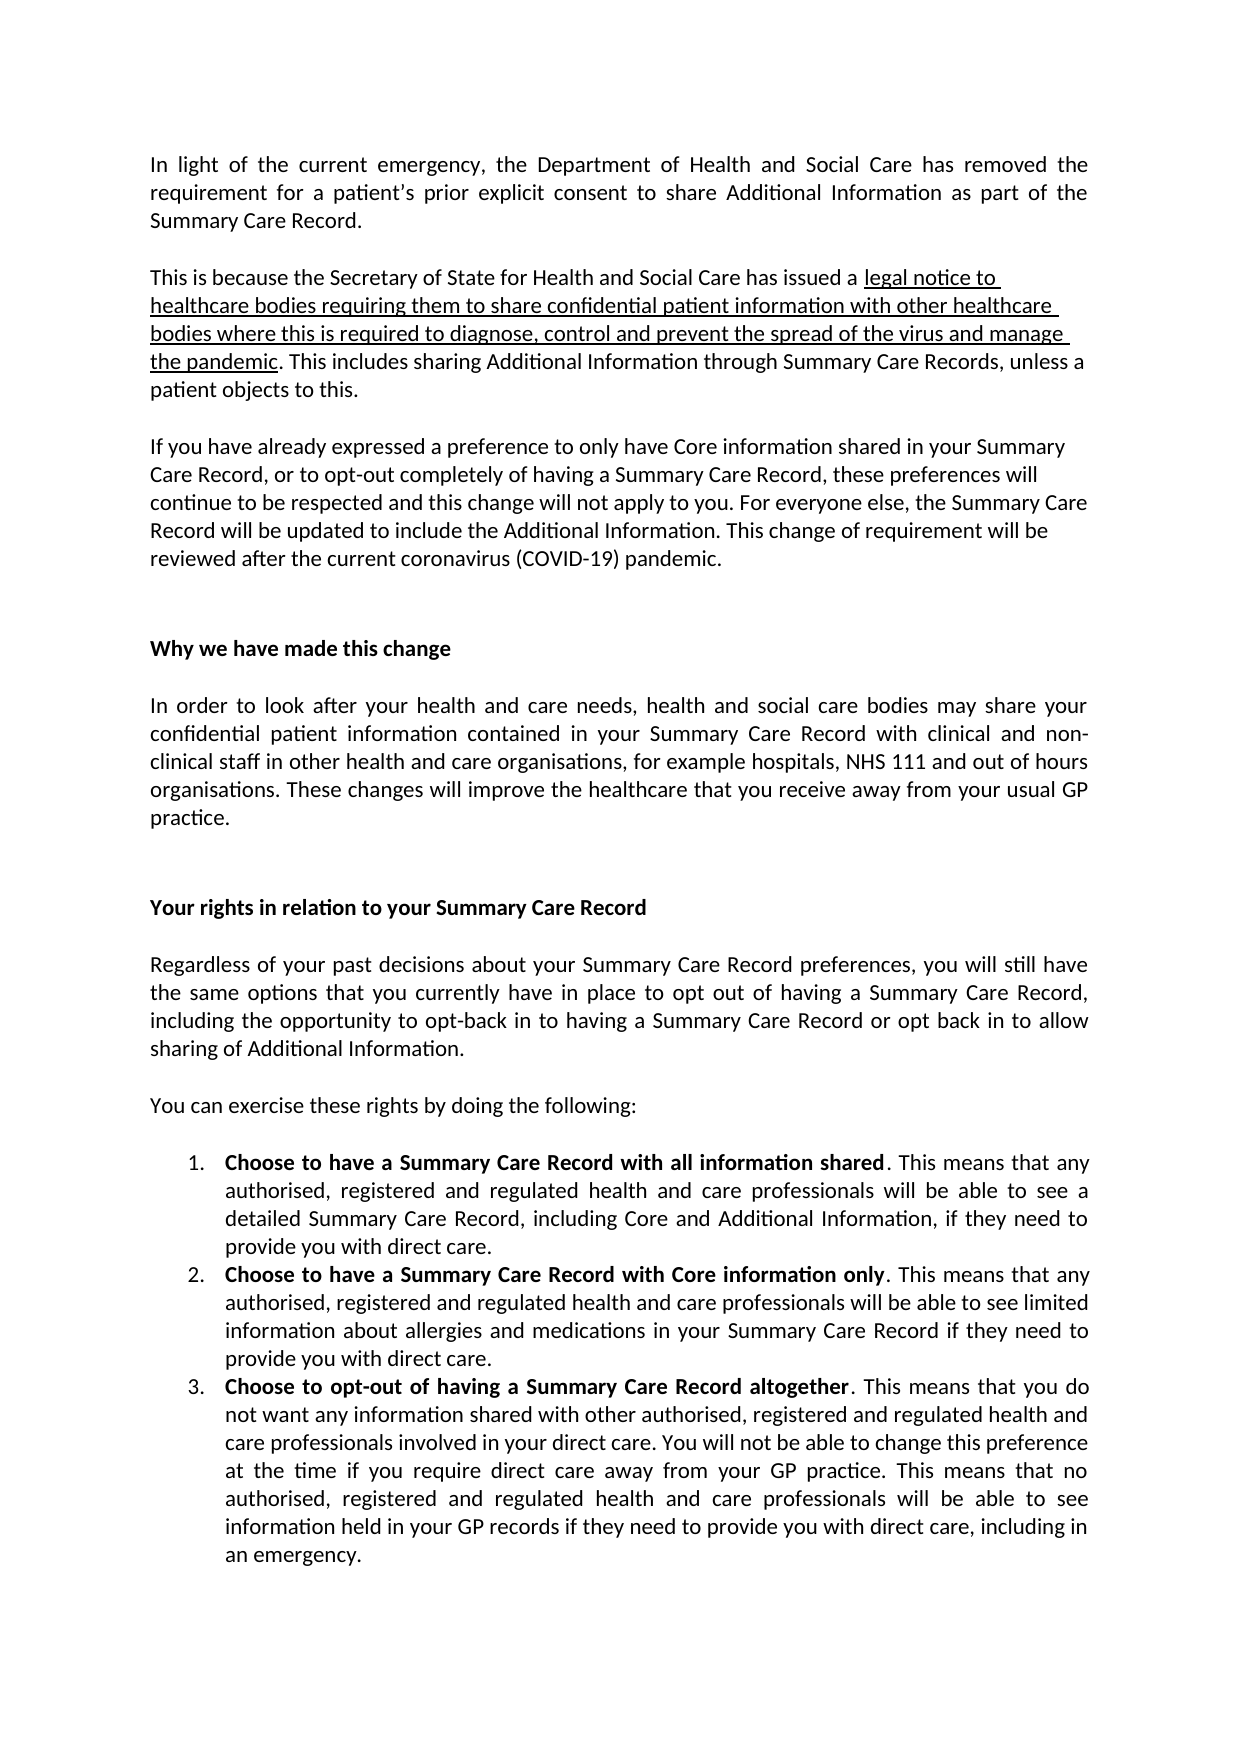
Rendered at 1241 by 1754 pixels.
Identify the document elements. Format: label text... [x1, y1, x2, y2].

text Regardless of your past decisions about your Summary Care Record preferences, you will still have the same options that you currently have in place to opt out of having a Summary Care Record, including the opportunity to opt-back in to having a Summary Care Record or opt back in to allow sharing of Additional Information. [150, 950, 1090, 1062]
subtitle Why we have made this change [150, 634, 1090, 662]
text You can exercise these rights by doing the following: [150, 1091, 1090, 1119]
text If you have already expressed a preference to only have Core information shared in your Summary Care Record, or to opt-out completely of having a Summary Care Record, these preferences will continue to be respected and this change will not apply to you. For everyone else, the Summary Care Record will be updated to include the Additional Information. This change of requirement will be reviewed after the current coronavirus (COVID-19) pandemic. [150, 432, 1090, 573]
subtitle Your rights in relation to your Summary Care Record [150, 893, 1090, 921]
text In order to look after your health and care needs, health and social care bodies may share your confidential patient information contained in your Summary Care Record with clinical and non-clinical staff in other health and care organisations, for example hospitals, NHS 111 and out of hours organisations. These changes will improve the healthcare that you receive away from your usual GP practice. [150, 691, 1090, 831]
list Choose to have a Summary Care Record with all information shared. This means that any authorised, registered and regulated health and care professionals will be able to see a detailed Summary Care Record, including Core and Additional Information, if they need to provide you with direct care. [187, 1148, 1090, 1260]
list Choose to opt-out of having a Summary Care Record altogether. This means that you do not want any information shared with other authorised, registered and regulated health and care professionals involved in your direct care. You will not be able to change this preference at the time if you require direct care away from your GP practice. This means that no authorised, registered and regulated health and care professionals will be able to see information held in your GP records if they need to provide you with direct care, including in an emergency. [187, 1372, 1090, 1568]
text This is because the Secretary of State for Health and Social Care has issued a legal notice to healthcare bodies requiring them to share confidential patient information with other healthcare bodies where this is required to diagnose, control and prevent the spread of the virus and manage the pandemic. This includes sharing Additional Information through Summary Care Records, unless a patient objects to this. [150, 263, 1090, 403]
list Choose to have a Summary Care Record with Core information only. This means that any authorised, registered and regulated health and care professionals will be able to see limited information about allergies and medications in your Summary Care Record if they need to provide you with direct care. [187, 1260, 1090, 1372]
text In light of the current emergency, the Department of Health and Social Care has removed the requirement for a patient’s prior explicit consent to share Additional Information as part of the Summary Care Record. [150, 150, 1090, 234]
